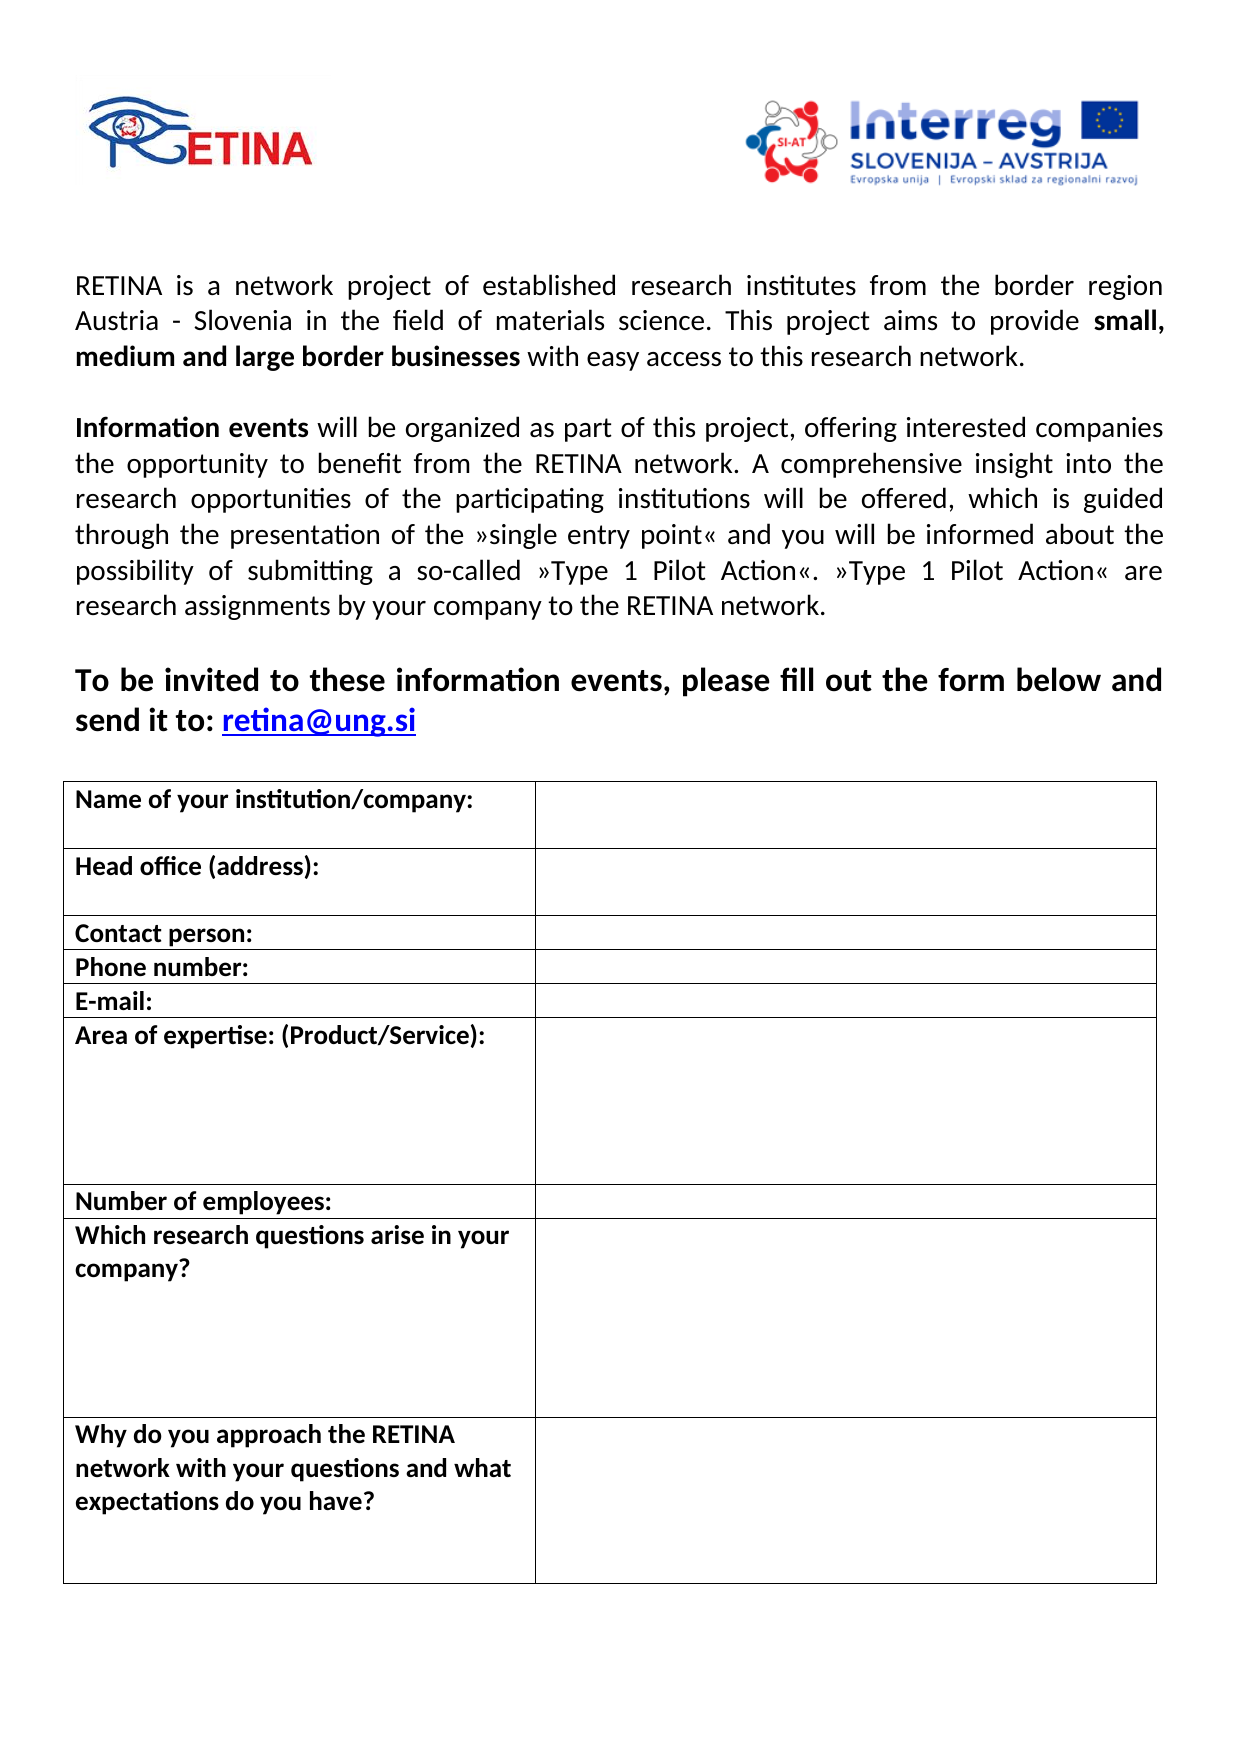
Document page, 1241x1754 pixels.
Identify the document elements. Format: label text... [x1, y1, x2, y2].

table_cell E-mail: [64, 984, 535, 1017]
table_cell Area of expertise: (Product/Service): [64, 1018, 535, 1183]
table_cell [536, 849, 1156, 915]
table_cell Which research questions arise in your company? [64, 1219, 535, 1417]
picture [718, 73, 1166, 211]
table_cell [536, 916, 1156, 949]
table_cell [536, 984, 1156, 1017]
table_cell Why do you approach the RETINA network with your questions and what expectations do you have? [64, 1418, 535, 1583]
table_cell [536, 950, 1156, 983]
table_cell [1145, 1219, 1156, 1417]
table_cell Head office (address): [64, 849, 535, 915]
table_header [536, 782, 1156, 848]
text Information events will be organized as part of this project, offering interested companies the opportunity to benefit from the RETINA network. A comprehensive insight into the research opportunities of the participating institutions will be offered, which is guided through the presentation of the »single entry point« and you will be informed about the possibility of submitting a so-called »Type 1 Pilot Action«. »Type 1 Pilot Action« are research assignments by your company to the RETINA network. [75, 409, 1165, 623]
table_header Name of your institution/company: [64, 782, 535, 848]
table_cell [536, 1018, 1156, 1183]
text To be invited to these information events, please fill out the form below and send it to: retina@ung.si [75, 659, 1165, 740]
table_cell Phone number: [64, 950, 535, 983]
table_cell Number of employees: [64, 1185, 535, 1217]
table_cell [536, 1185, 1156, 1217]
picture [75, 75, 332, 185]
table_cell [536, 1418, 1156, 1583]
table_cell [536, 1219, 547, 1417]
text RETINA is a network project of established research institutes from the border region Austria - Slovenia in the field of materials science. This project aims to provide small, medium and large border businesses with easy access to this research network. [75, 267, 1165, 374]
table_cell Contact person: [64, 916, 535, 949]
